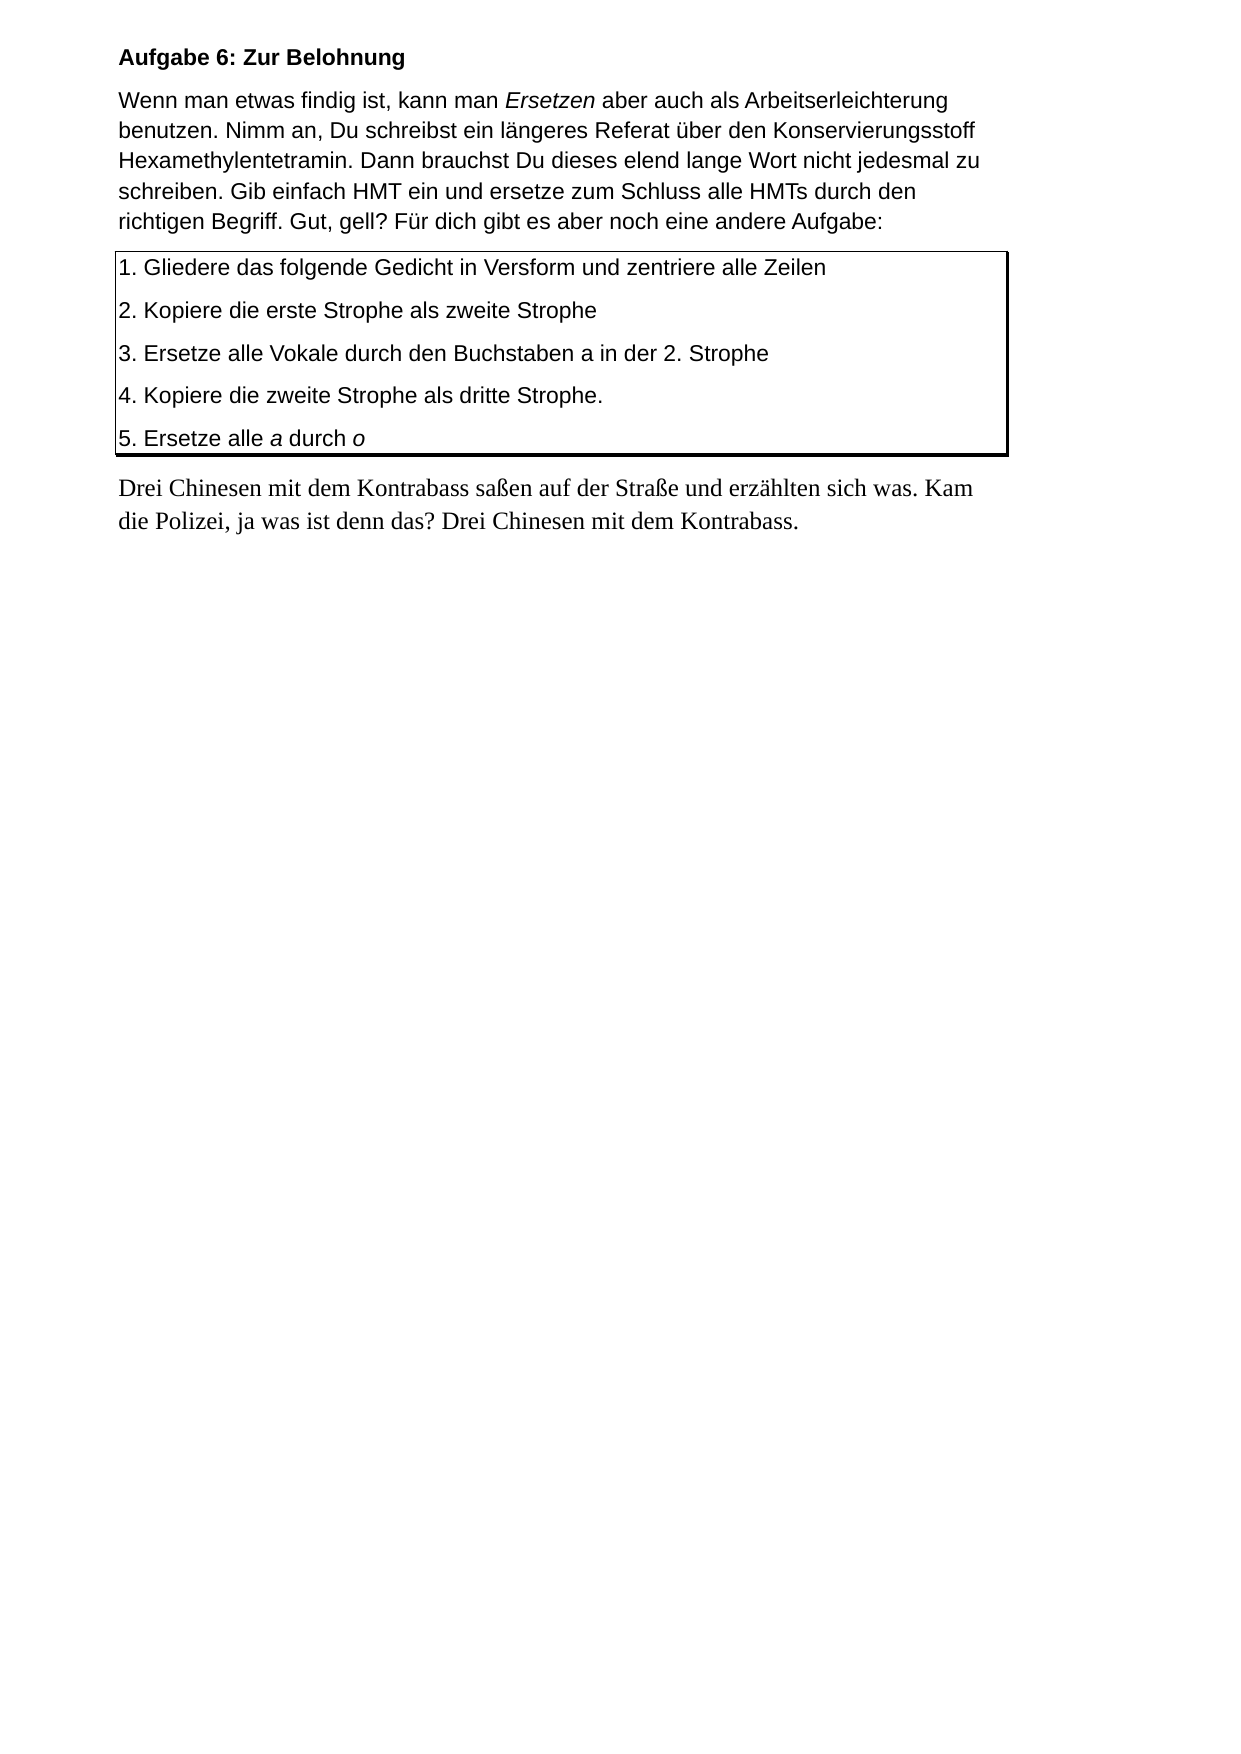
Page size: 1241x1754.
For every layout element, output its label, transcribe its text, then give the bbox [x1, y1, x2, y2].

text Wenn man etwas findig ist, kann man Ersetzen aber auch als Arbeitserleichterung benutzen. Nimm an, Du schreibst ein längeres Referat über den Konservierungsstoff Hexamethylentetramin. Dann brauchst Du dieses elend lange Wort nicht jedesmal zu schreiben. Gib einfach HMT ein und ersetze zum Schluss alle HMTs durch den richtigen Begriff. Gut, gell? Für dich gibt es aber noch eine andere Aufgabe: [118, 87, 1004, 234]
text 3. Ersetze alle Vokale durch den Buchstaben a in der 2. Strophe [116, 336, 1006, 366]
text 5. Ersetze alle a durch o [116, 421, 1006, 453]
text Aufgabe 6: Zur Belohnung [118, 44, 1004, 71]
text 2. Kopiere die erste Strophe als zweite Strophe [116, 293, 1006, 323]
text Drei Chinesen mit dem Kontrabass saßen auf der Straße und erzählten sich was. Kam die Polizei, ja was ist denn das? Drei Chinesen mit dem Kontrabass. [118, 473, 1004, 535]
text 4. Kopiere die zweite Strophe als dritte Strophe. [116, 379, 1006, 409]
text 1. Gliedere das folgende Gedicht in Versform und zentriere alle Zeilen [116, 252, 1006, 281]
